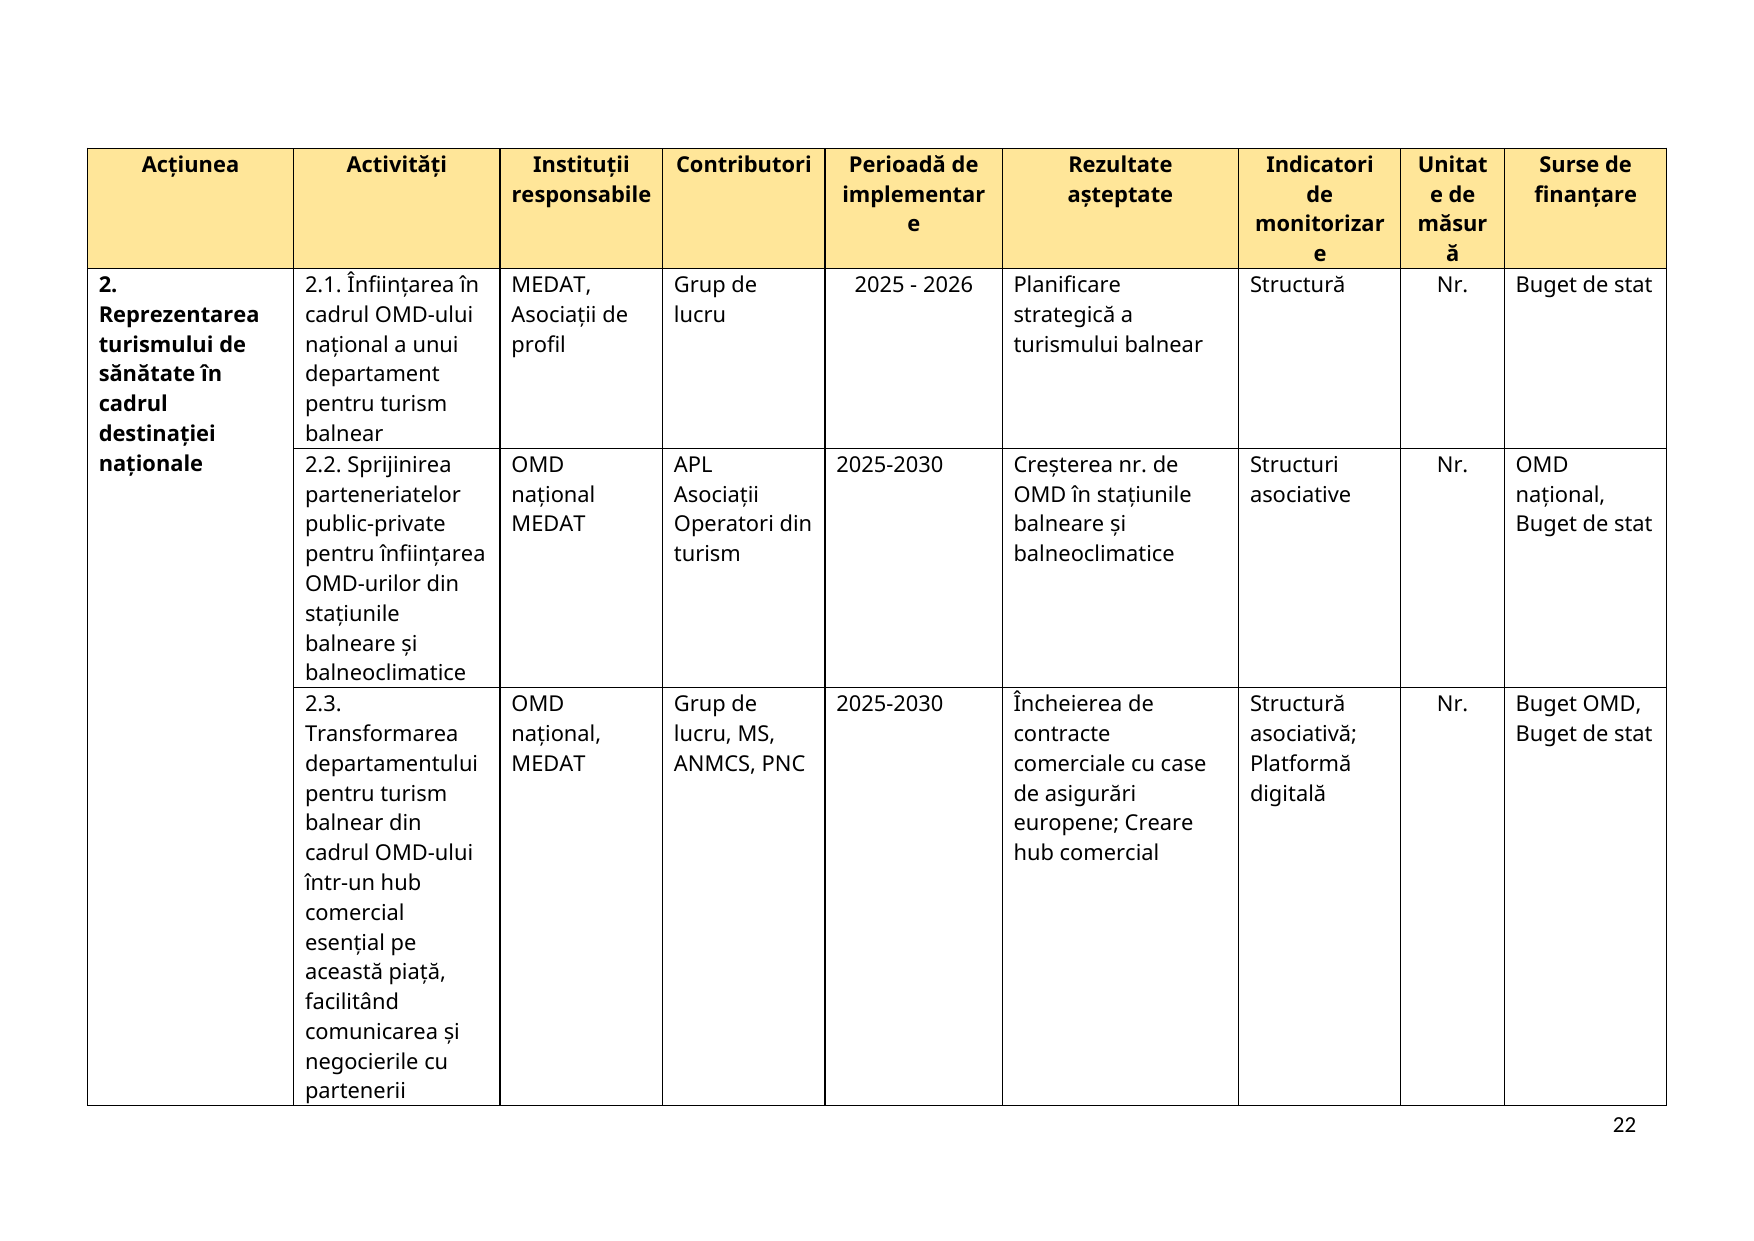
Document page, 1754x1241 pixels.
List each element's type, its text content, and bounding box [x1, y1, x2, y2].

table_cell Nr. [1401, 688, 1504, 1105]
table_cell 2.1. Înființarea în cadrul OMD-ului național a unui departament pentru turism balnear [294, 269, 499, 448]
table_cell Încheierea de contracte comerciale cu case de asigurări europene; Creare hub comercial [1003, 688, 1238, 1105]
table_header Indicatori de monitorizare [1239, 149, 1400, 268]
table_cell OMD național, Buget de stat [1505, 449, 1666, 687]
table_cell Planificare strategică a turismului balnear [1003, 269, 1238, 448]
table_cell 2.2. Sprijinirea parteneriatelor public-private pentru înființarea OMD-urilor din stațiunile balneare și balneoclimatice [294, 449, 499, 687]
table_header Rezultate așteptate [1003, 149, 1238, 268]
table_cell 2025 - 2026 [826, 269, 1002, 448]
table_cell OMD național, MEDAT [501, 688, 662, 1105]
table_header Unitate de măsură [1401, 149, 1504, 268]
table_cell OMD național MEDAT [501, 449, 662, 687]
table_header Perioadă de implementare [826, 149, 1002, 268]
table_cell Nr. [1401, 449, 1504, 687]
table_cell APL Asociații Operatori din turism [663, 449, 824, 687]
table_cell 2025-2030 [826, 688, 1002, 1105]
table_cell Grup de lucru [663, 269, 824, 448]
table_cell Creșterea nr. de OMD în stațiunile balneare și balneoclimatice [1003, 449, 1238, 687]
table_cell Structuri asociative [1239, 449, 1400, 687]
table_cell MEDAT, Asociații de profil [501, 269, 662, 448]
table_cell Buget de stat [1505, 269, 1666, 448]
table_cell 2. Reprezentarea turismului de sănătate în cadrul destinației naționale [88, 269, 293, 1105]
table_cell Grup de lucru, MS, ANMCS, PNC [663, 688, 824, 1105]
table_cell Structură asociativă; Platformă digitală [1239, 688, 1400, 1105]
table_header Activități [294, 149, 499, 268]
table_cell Nr. [1401, 269, 1504, 448]
table_header Contributori [663, 149, 824, 268]
table_header Surse de finanțare [1505, 149, 1666, 268]
table_header Instituții responsabile [501, 149, 662, 268]
table_header Acțiunea [88, 149, 293, 268]
table_cell 2025-2030 [826, 449, 1002, 687]
table_cell Structură [1239, 269, 1400, 448]
table_cell Buget OMD, Buget de stat [1505, 688, 1666, 1105]
